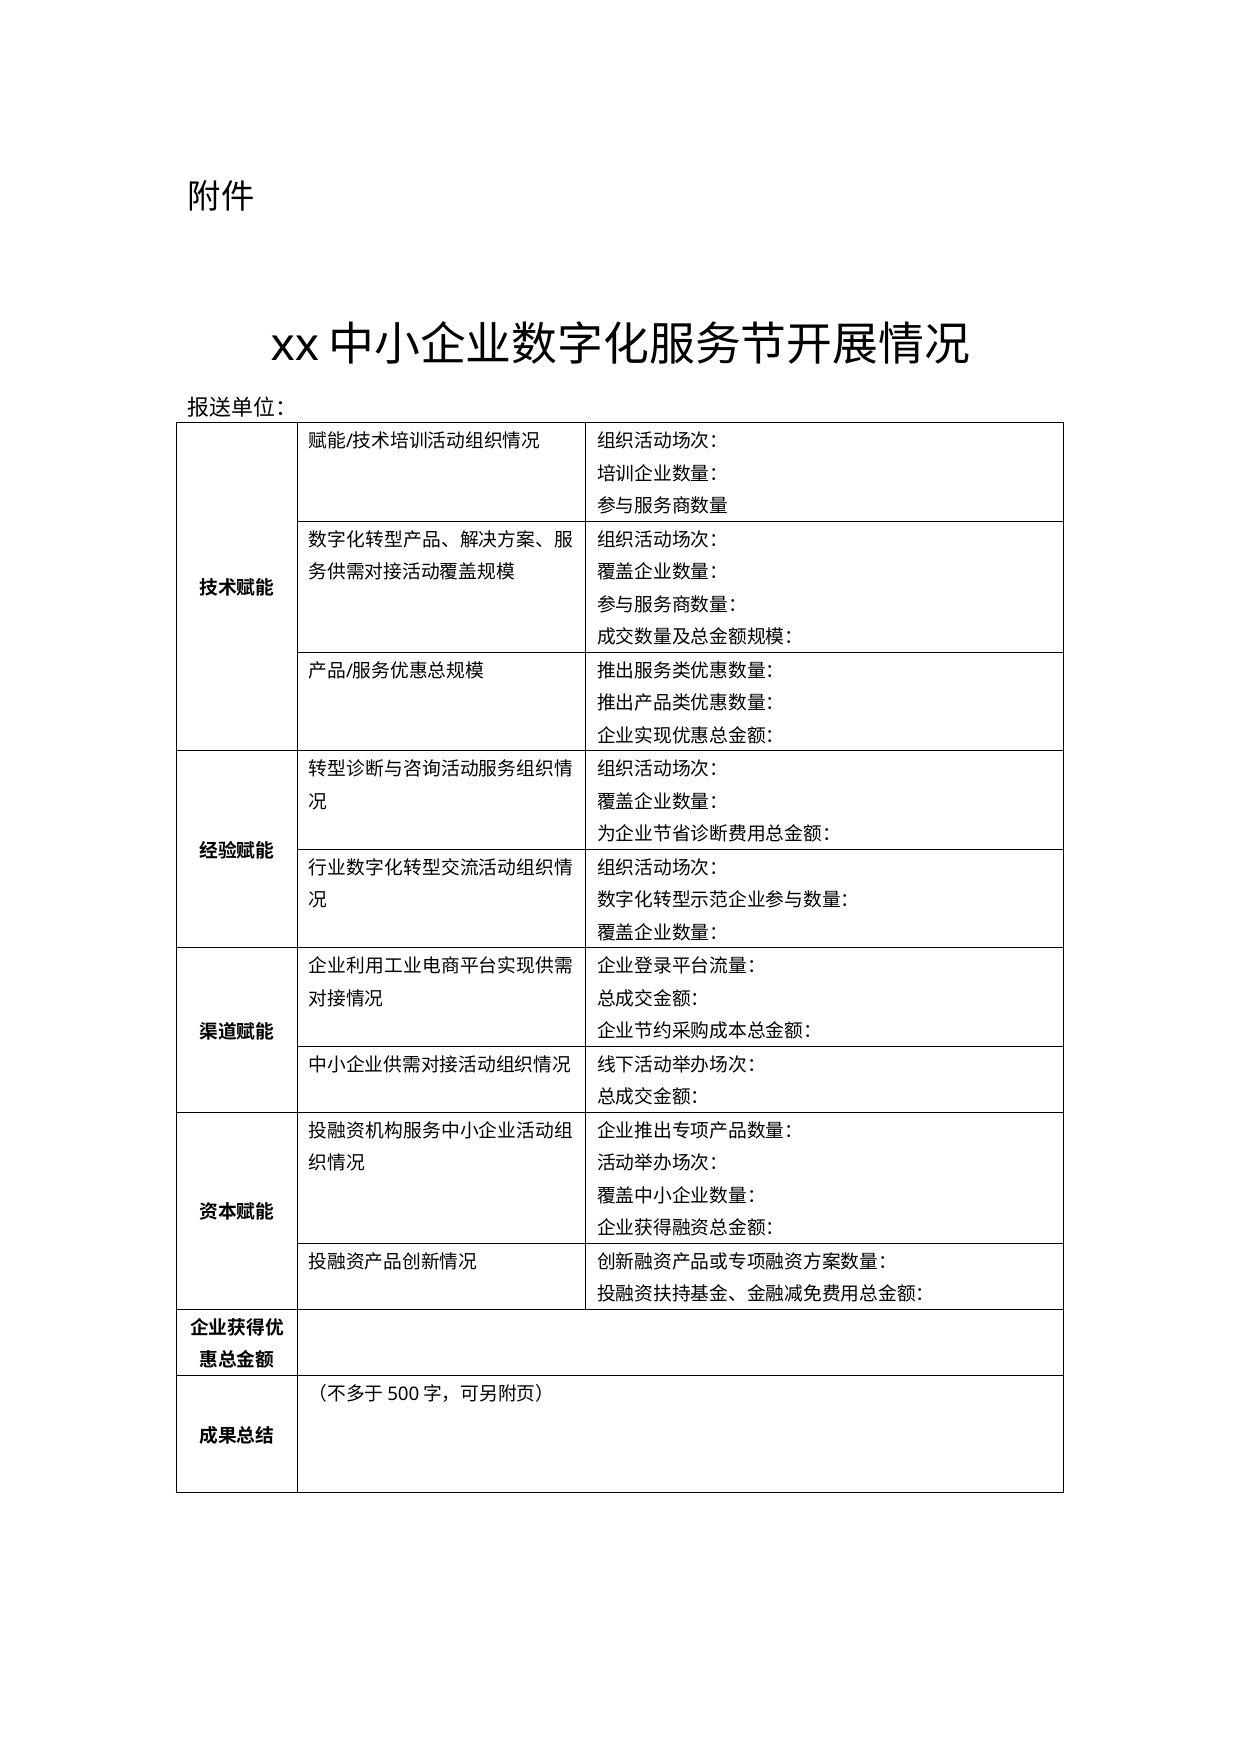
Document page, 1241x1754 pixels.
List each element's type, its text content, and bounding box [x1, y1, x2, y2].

text 报送单位： [187, 389, 1053, 422]
table_cell 资本赋能 [177, 1113, 297, 1309]
table_header 组织活动场次： 培训企业数量： 参与服务商数量 [586, 423, 1063, 521]
table_header 赋能/技术培训活动组织情况 [298, 423, 585, 521]
table_header 技术赋能 [177, 423, 297, 750]
table_cell 投融资产品创新情况 [298, 1244, 585, 1309]
table_cell 经验赋能 [177, 751, 297, 947]
table_cell （不多于500字，可另附页） [298, 1376, 1063, 1492]
text 附件 [187, 162, 1053, 227]
table_cell 渠道赋能 [177, 948, 297, 1112]
table_cell 企业利用工业电商平台实现供需对接情况 [298, 948, 585, 1046]
table_cell [298, 1310, 1063, 1375]
table_cell 转型诊断与咨询活动服务组织情况 [298, 751, 585, 849]
table_cell 组织活动场次： 数字化转型示范企业参与数量： 覆盖企业数量： [586, 850, 1063, 947]
table_cell 数字化转型产品、解决方案、服务供需对接活动覆盖规模 [298, 522, 585, 652]
table_cell 企业推出专项产品数量： 活动举办场次： 覆盖中小企业数量： 企业获得融资总金额： [586, 1113, 1063, 1243]
table_cell 企业获得优惠总金额 [177, 1310, 297, 1375]
table_cell 中小企业供需对接活动组织情况 [298, 1047, 585, 1112]
table_cell 线下活动举办场次： 总成交金额： [586, 1047, 1063, 1112]
table_cell 成果总结 [177, 1376, 297, 1492]
table_cell 企业登录平台流量： 总成交金额： 企业节约采购成本总金额： [586, 948, 1063, 1046]
table_cell 组织活动场次： 覆盖企业数量： 为企业节省诊断费用总金额： [586, 751, 1063, 849]
table_cell 创新融资产品或专项融资方案数量： 投融资扶持基金、金融减免费用总金额： [586, 1244, 1063, 1309]
table_cell 推出服务类优惠数量： 推出产品类优惠数量： 企业实现优惠总金额： [586, 653, 1063, 750]
table_cell 组织活动场次： 覆盖企业数量： 参与服务商数量： 成交数量及总金额规模： [586, 522, 1063, 652]
table_cell 产品/服务优惠总规模 [298, 653, 585, 750]
table_cell 行业数字化转型交流活动组织情况 [298, 850, 585, 947]
text xx中小企业数字化服务节开展情况 [187, 292, 1053, 389]
table_cell 投融资机构服务中小企业活动组织情况 [298, 1113, 585, 1243]
